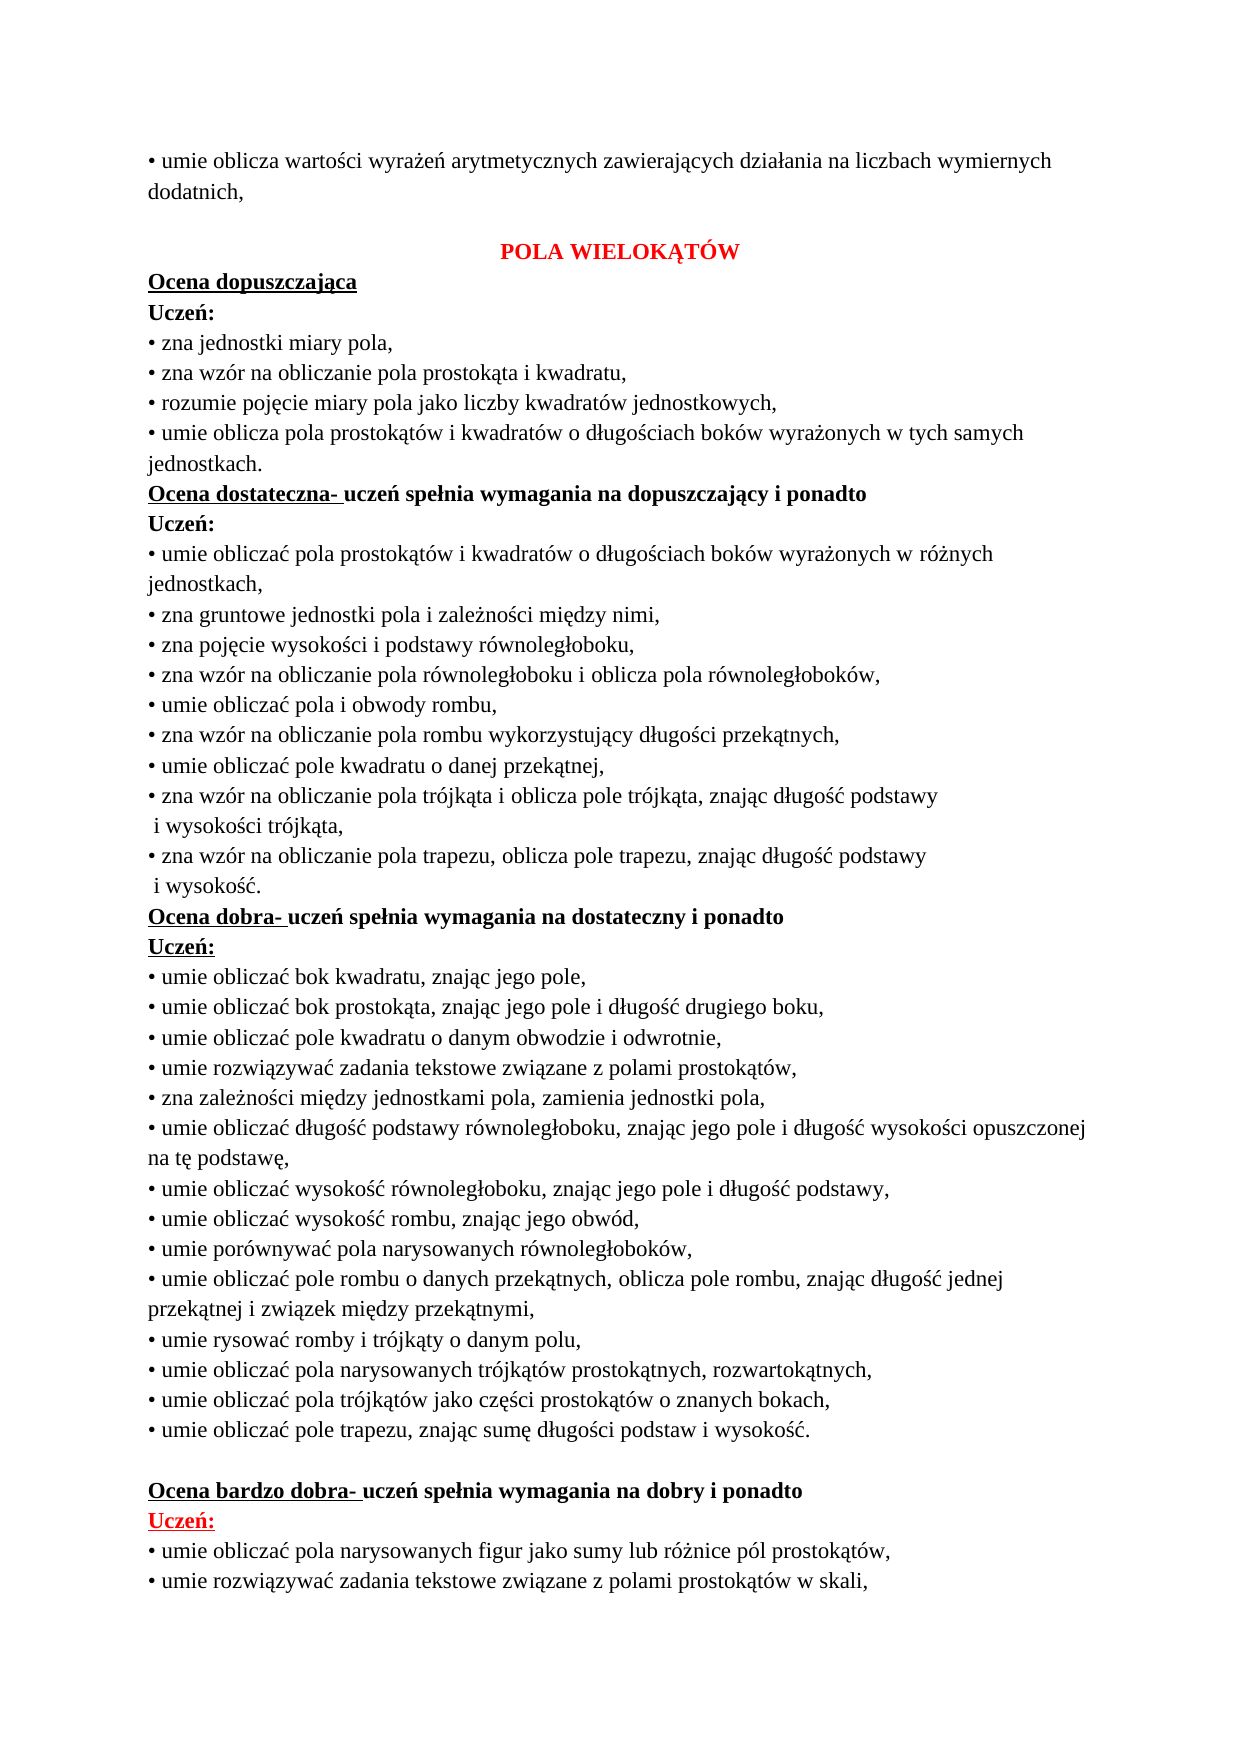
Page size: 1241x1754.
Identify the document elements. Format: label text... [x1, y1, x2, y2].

text • umie rozwiązywać zadania tekstowe związane z polami prostokątów, [148, 1054, 1093, 1080]
text Ocena bardzo dobra- uczeń spełnia wymagania na dobry i ponadto [148, 1477, 1093, 1503]
text • zna wzór na obliczanie pola rombu wykorzystujący długości przekątnych, [148, 722, 1093, 748]
text • umie obliczać wysokość rombu, znając jego obwód, [148, 1205, 1093, 1231]
text • umie obliczać wysokość równoległoboku, znając jego pole i długość podstawy, [148, 1175, 1093, 1201]
text • umie obliczać pola prostokątów i kwadratów o długościach boków wyrażonych w różnych jednostkach, [148, 540, 1093, 597]
text • umie obliczać długość podstawy równoległoboku, znając jego pole i długość wysokości opuszczonej na tę podstawę, [148, 1114, 1093, 1171]
text • umie obliczać pola narysowanych trójkątów prostokątnych, rozwartokątnych, [148, 1356, 1093, 1382]
text Ocena dopuszczająca [148, 268, 1093, 295]
text • zna wzór na obliczanie pola trójkąta i oblicza pole trójkąta, znając długość podstawy i wysokości trójkąta, [148, 782, 1093, 838]
text Ocena dobra- uczeń spełnia wymagania na dostateczny i ponadto [148, 903, 1093, 929]
text • umie obliczać pole rombu o danych przekątnych, oblicza pole rombu, znając długość jednej przekątnej i związek między przekątnymi, [148, 1265, 1093, 1322]
text • zna pojęcie wysokości i podstawy równoległoboku, [148, 631, 1093, 657]
text Uczeń: [148, 510, 1093, 536]
text • zna wzór na obliczanie pola trapezu, oblicza pole trapezu, znając długość podstawy i wysokość. [148, 842, 1093, 899]
text • umie obliczać pola narysowanych figur jako sumy lub różnice pól prostokątów, [148, 1537, 1093, 1563]
text • umie obliczać pole kwadratu o danym obwodzie i odwrotnie, [148, 1024, 1093, 1050]
text Uczeń: [148, 1507, 1093, 1533]
text Uczeń: [148, 933, 1093, 959]
text • zna gruntowe jednostki pola i zależności między nimi, [148, 601, 1093, 627]
text Uczeń: [148, 299, 1093, 325]
text • umie rysować romby i trójkąty o danym polu, [148, 1326, 1093, 1352]
text • umie obliczać pole kwadratu o danej przekątnej, [148, 752, 1093, 778]
text • umie oblicza pola prostokątów i kwadratów o długościach boków wyrażonych w tych samych jednostkach. [148, 419, 1093, 476]
text • umie obliczać pola trójkątów jako części prostokątów o znanych bokach, [148, 1386, 1093, 1412]
text • umie obliczać bok prostokąta, znając jego pole i długość drugiego boku, [148, 993, 1093, 1020]
text • umie rozwiązywać zadania tekstowe związane z polami prostokątów w skali, [148, 1567, 1093, 1594]
text • zna zależności między jednostkami pola, zamienia jednostki pola, [148, 1084, 1093, 1110]
text • zna wzór na obliczanie pola prostokąta i kwadratu, [148, 359, 1093, 385]
text • umie oblicza wartości wyrażeń arytmetycznych zawierających działania na liczbach wymiernych dodatnich, [148, 148, 1093, 204]
text • zna jednostki miary pola, [148, 329, 1093, 355]
text POLA WIELOKĄTÓW [148, 238, 1093, 264]
text • umie obliczać bok kwadratu, znając jego pole, [148, 963, 1093, 989]
text • umie obliczać pola i obwody rombu, [148, 691, 1093, 718]
text • umie obliczać pole trapezu, znając sumę długości podstaw i wysokość. [148, 1416, 1093, 1443]
text • rozumie pojęcie miary pola jako liczby kwadratów jednostkowych, [148, 389, 1093, 416]
text • umie porównywać pola narysowanych równoległoboków, [148, 1235, 1093, 1261]
text • zna wzór na obliczanie pola równoległoboku i oblicza pola równoległoboków, [148, 661, 1093, 687]
text Ocena dostateczna- uczeń spełnia wymagania na dopuszczający i ponadto [148, 480, 1093, 506]
